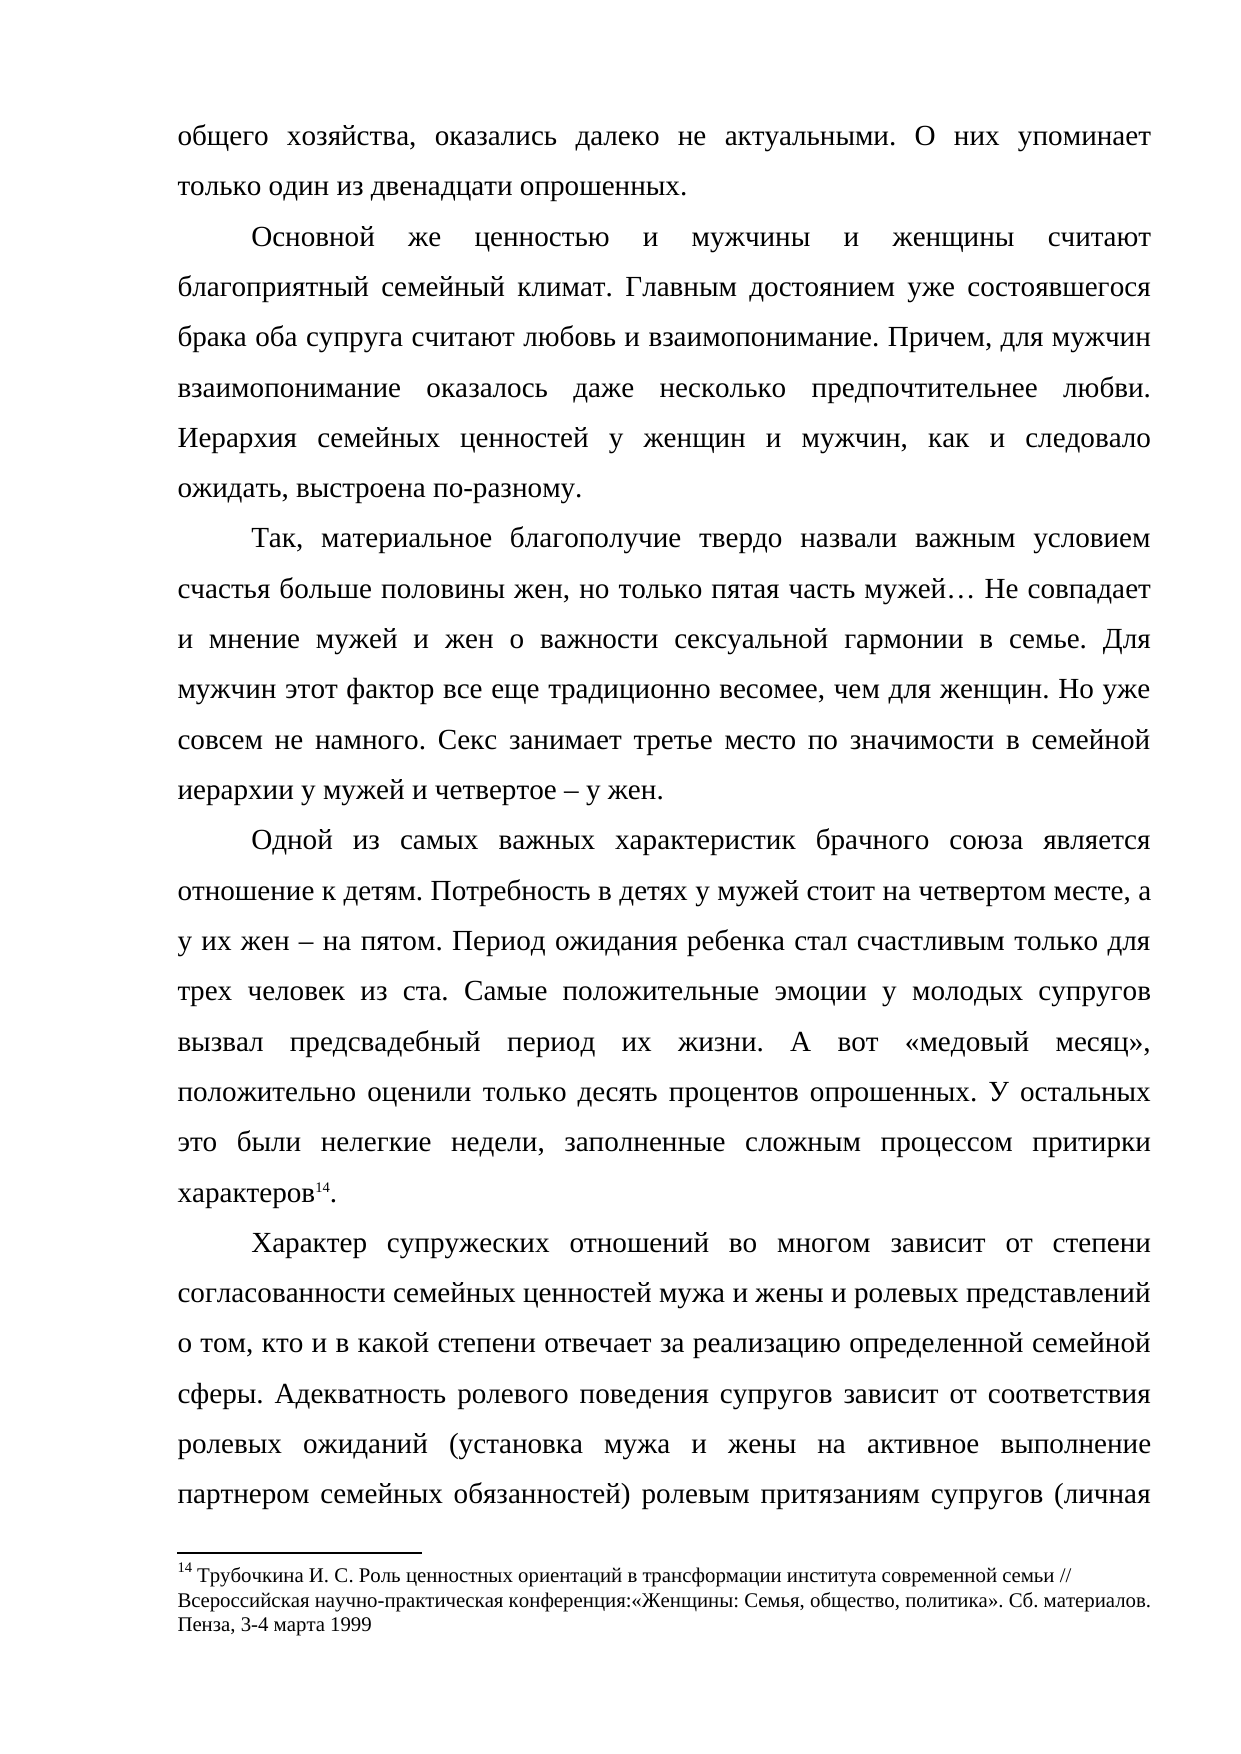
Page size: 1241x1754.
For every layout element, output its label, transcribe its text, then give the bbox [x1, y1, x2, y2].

text Одной из самых важных характеристик брачного союза является отношение к детям. Потребность в детях у мужей стоит на четвертом месте, а у их жен – на пятом. Период ожидания ребенка стал счастливым только для трех человек из ста. Самые положительные эмоции у молодых супругов вызвал предсвадебный период их жизни. А вот «медовый месяц», положительно оценили только десять процентов опрошенных. У остальных это были нелегкие недели, заполненные сложным процессом притирки характеров. [177, 822, 1152, 1208]
text Основной же ценностью и мужчины и женщины считают благоприятный семейный климат. Главным достоянием уже состоявшегося брака оба супруга считают любовь и взаимопонимание. Причем, для мужчин взаимопонимание оказалось даже несколько предпочтительнее любви. Иерархия семейных ценностей у женщин и мужчин, как и следовало ожидать, выстроена по-разному. [177, 219, 1152, 504]
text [177, 1225, 1152, 1510]
text Так, материальное благополучие твердо назвали важным условием счастья больше половины жен, но только пятая часть мужей… Не совпадает и мнение мужей и жен о важности сексуальной гармонии в семье. Для мужчин этот фактор все еще традиционно весомее, чем для женщин. Но уже совсем не намного. Секс занимает третье место по значимости в семейной иерархии у мужей и четвертое – у жен. [177, 521, 1152, 806]
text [177, 118, 1152, 202]
